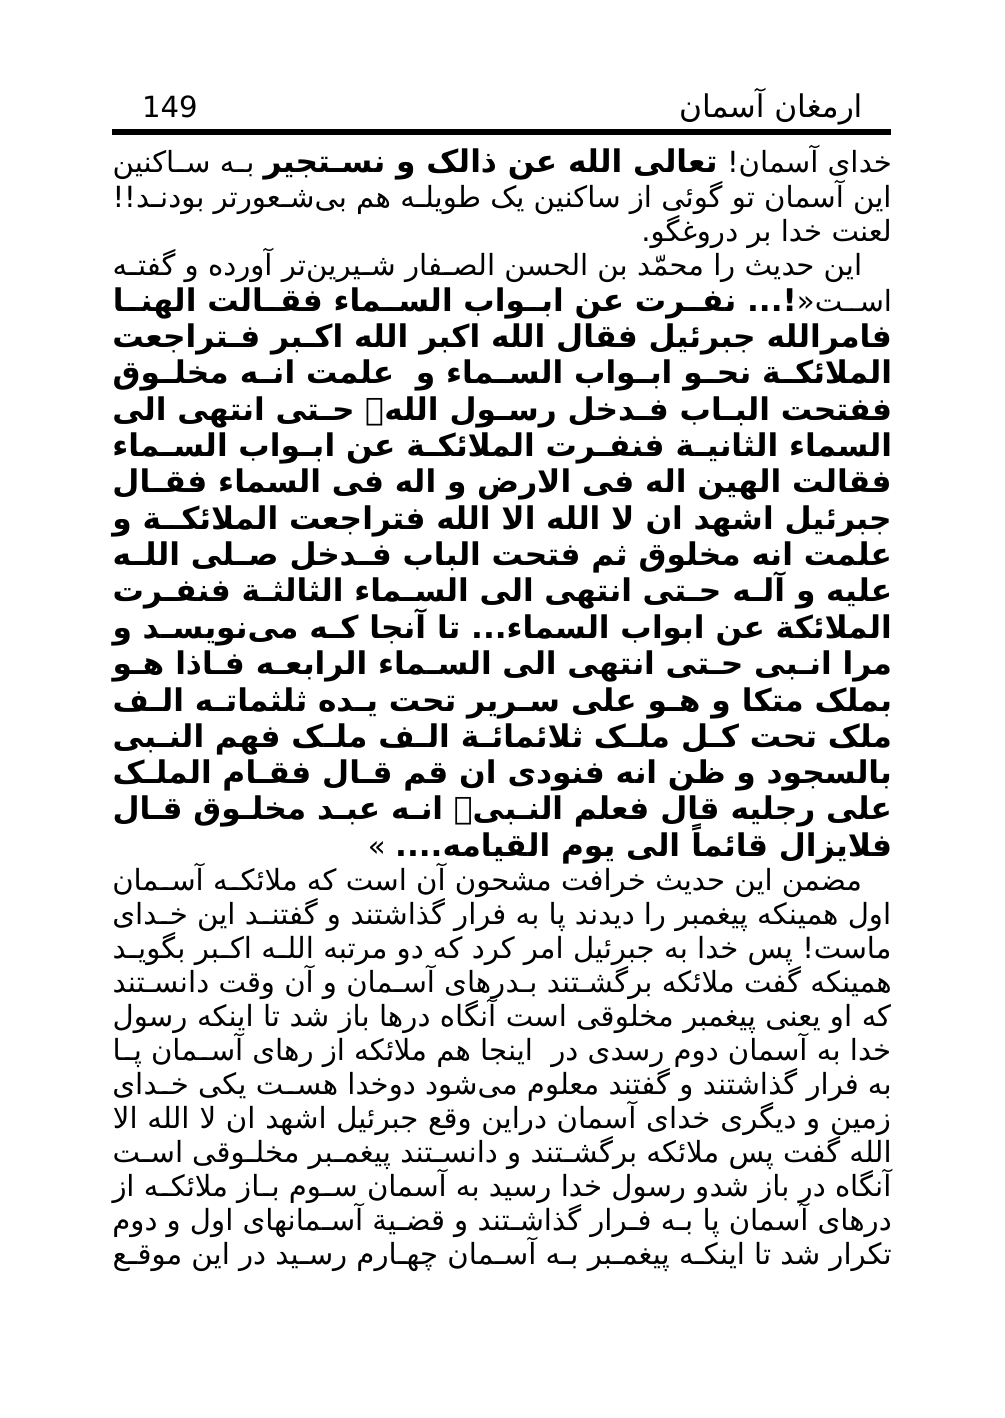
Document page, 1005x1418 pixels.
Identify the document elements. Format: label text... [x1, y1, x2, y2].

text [112, 864, 892, 1271]
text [112, 144, 892, 248]
text این حدیث را محمّد بن الحسن الصفار شیرین‌تر آورده و گفته است«!... نفرت عن ابواب السماء فقالت الهنا فامرالله جبرئیل فقال الله اکبر الله اکبر فتراجعت الملائکة نحو ابواب السماء و علمت انه مخلوق ففتحت الباب فدخل رسول الله حتی انتهی الی السماء الثانیة فنفرت الملائکة عن ابواب السماء فقالت الهین اله فی الارض و اله فی السماء فقال جبرئیل اشهد ان لا الله الا الله فتراجعت الملائکة و علمت انه مخلوق ثم فتحت الباب فدخل صلی الله علیه و آله حتی انتهی الی السماء الثالثة فنفرت الملائکة عن ابواب السماء... تا آنجا که می‌نویسد و مرا انبی حتی انتهی الی السماء الرابعه فاذا هو بملک متکا و هو علی سریر تحت یده ثلثماته الف ملک تحت کل ملک ثلائمائة الف ملک فهم النبی بالسجود و ظن انه فنودی ان قم قال فقام الملک علی رجلیه قال فعلم النبی انه عبد مخلوق قال فلایزال قائماً الی یوم القیامه.... » [112, 248, 892, 864]
